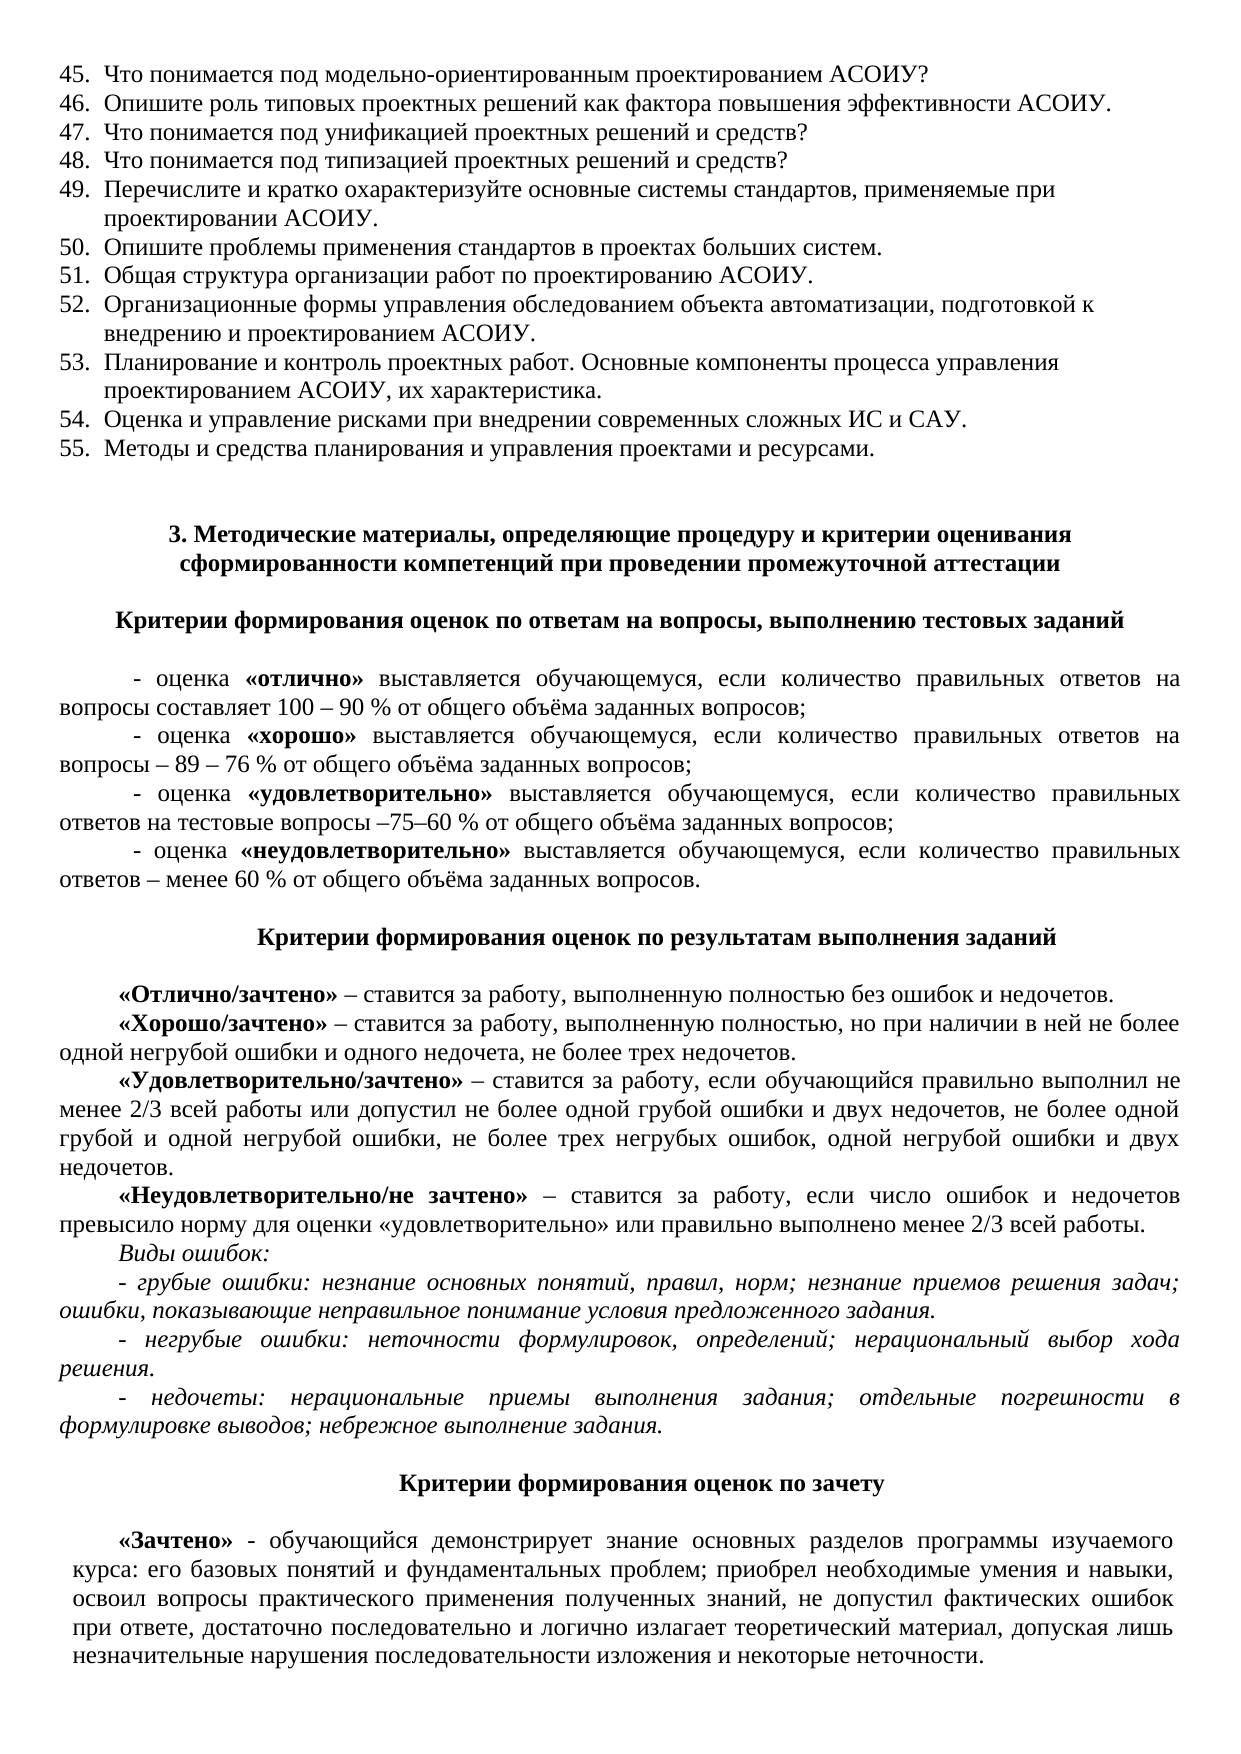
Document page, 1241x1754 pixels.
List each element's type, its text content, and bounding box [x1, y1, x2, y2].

list Что понимается под унификацией проектных решений и средств? [59, 117, 1181, 145]
list Перечислите и кратко охарактеризуйте основные системы стандартов, применяемые при проектировании АСОИУ. [59, 174, 1181, 232]
text «Зачтено» - обучающийся демонстрирует знание основных разделов программы изучаемого курса: его базовых понятий и фундаментальных проблем; приобрел необходимые умения и навыки, освоил вопросы практического применения полученных знаний, не допустил фактических ошибок при ответе, достаточно последовательно и логично излагает теоретический материал, допуская лишь незначительные нарушения последовательности изложения и некоторые неточности. [72, 1525, 1174, 1669]
list Организационные формы управления обследованием объекта автоматизации, подготовкой к внедрению и проектированием АСОИУ. [59, 289, 1181, 347]
text - недочеты: нерациональные приемы выполнения задания; отдельные погрешности в формулировке выводов; небрежное выполнение задания. [59, 1382, 1181, 1439]
list Общая структура организации работ по проектированию АСОИУ. [59, 260, 1181, 289]
text Критерии формирования оценок по результатам выполнения заданий [59, 922, 1181, 950]
list Опишите проблемы применения стандартов в проектах больших систем. [59, 232, 1181, 260]
list Методы и средства планирования и управления проектами и ресурсами. [59, 433, 1181, 462]
text - оценка «отлично» выставляется обучающемуся, если количество правильных ответов на вопросы составляет 100 – 90 % от общего объёма заданных вопросов; [59, 663, 1181, 720]
text «Отлично/зачтено» – ставится за работу, выполненную полностью без ошибок и недочетов. [59, 979, 1181, 1008]
text - грубые ошибки: незнание основных понятий, правил, норм; незнание приемов решения задач; ошибки, показывающие неправильное понимание условия предложенного задания. [59, 1267, 1181, 1324]
text - оценка «неудовлетворительно» выставляется обучающемуся, если количество правильных ответов – менее 60 % от общего объёма заданных вопросов. [59, 835, 1181, 893]
text «Хорошо/зачтено» – ставится за работу, выполненную полностью, но при наличии в ней не более одной негрубой ошибки и одного недочета, не более трех недочетов. [59, 1008, 1181, 1065]
text 3. Методические материалы, определяющие процедуру и критерии оценивания сформированности компетенций при проведении промежуточной аттестации [59, 519, 1181, 577]
text «Удовлетворительно/зачтено» – ставится за работу, если обучающийся правильно выполнил не менее 2/3 всей работы или допустил не более одной грубой ошибки и двух недочетов, не более одной грубой и одной негрубой ошибки, не более трех негрубых ошибок, одной негрубой ошибки и двух недочетов. [59, 1065, 1181, 1180]
text - оценка «удовлетворительно» выставляется обучающемуся, если количество правильных ответов на тестовые вопросы –75–60 % от общего объёма заданных вопросов; [59, 778, 1181, 835]
list Оценка и управление рисками при внедрении современных сложных ИС и САУ. [59, 404, 1181, 433]
list Что понимается под модельно-ориентированным проектированием АСОИУ? [59, 59, 1181, 88]
text «Неудовлетворительно/не зачтено» – ставится за работу, если число ошибок и недочетов превысило норму для оценки «удовлетворительно» или правильно выполнено менее 2/3 всей работы. [59, 1180, 1181, 1238]
text Критерии формирования оценок по ответам на вопросы, выполнению тестовых заданий [59, 605, 1181, 634]
list Опишите роль типовых проектных решений как фактора повышения эффективности АСОИУ. [59, 88, 1181, 117]
text Виды ошибок: [59, 1238, 1181, 1267]
text - негрубые ошибки: неточности формулировок, определений; нерациональный выбор хода решения. [59, 1324, 1181, 1382]
list Планирование и контроль проектных работ. Основные компоненты процесса управления проектированием АСОИУ, их характеристика. [59, 347, 1181, 404]
list Что понимается под типизацией проектных решений и средств? [59, 145, 1181, 174]
text - оценка «хорошо» выставляется обучающемуся, если количество правильных ответов на вопросы – 89 – 76 % от общего объёма заданных вопросов; [59, 720, 1181, 778]
text Критерии формирования оценок по зачету [59, 1468, 1168, 1497]
